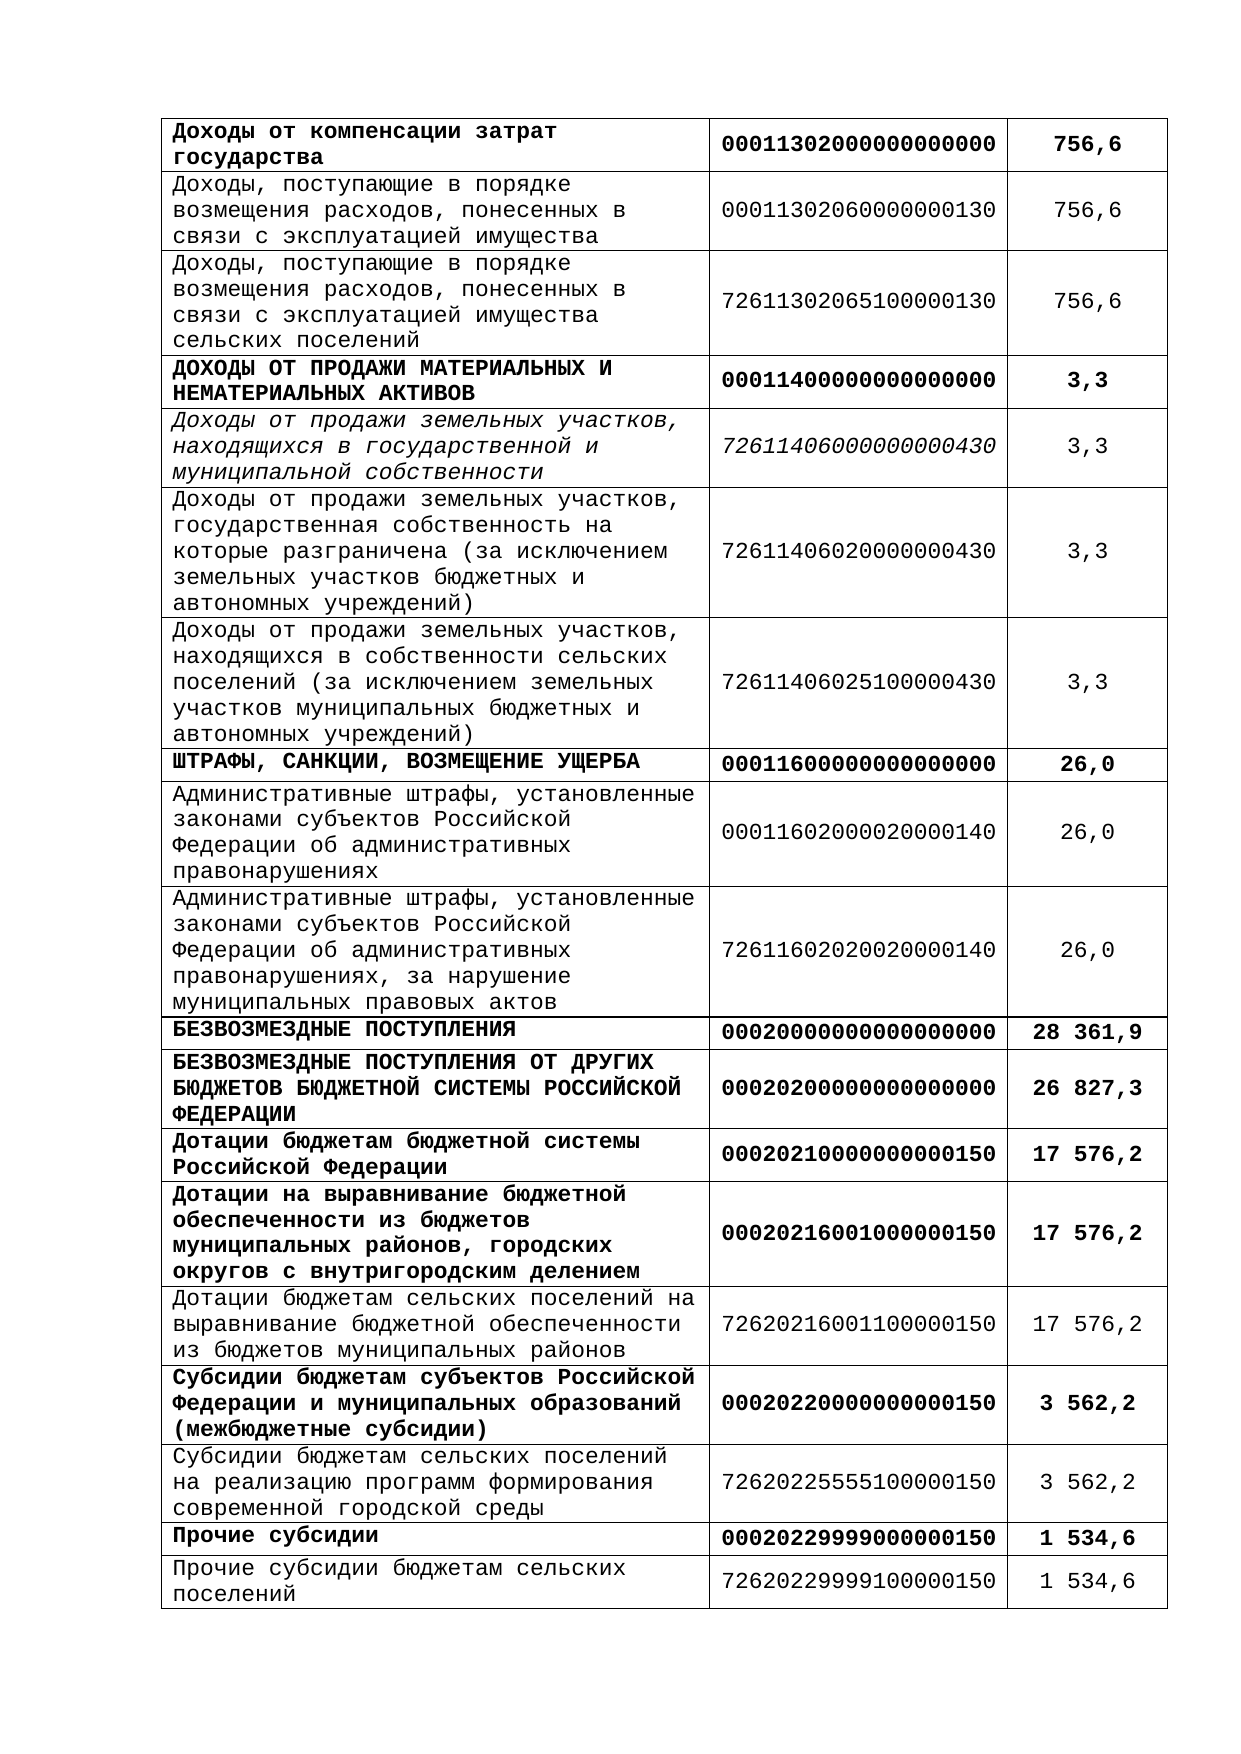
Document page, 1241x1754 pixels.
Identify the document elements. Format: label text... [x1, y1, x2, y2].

table_cell 00020220000000000150 [710, 1366, 1007, 1443]
table_cell Доходы от продажи земельных участков, государственная собственность на которые разграничена (за исключением земельных участков бюджетных и автономных учреждений) [162, 488, 709, 617]
table_cell 1 534,6 [1008, 1523, 1167, 1555]
table_cell ШТРАФЫ, САНКЦИИ, ВОЗМЕЩЕНИЕ УЩЕРБА [162, 749, 709, 781]
table_cell 26,0 [1008, 887, 1167, 1016]
table_cell ДОХОДЫ ОТ ПРОДАЖИ МАТЕРИАЛЬНЫХ И НЕМАТЕРИАЛЬНЫХ АКТИВОВ [162, 356, 709, 408]
table_cell 17 576,2 [1008, 1182, 1167, 1286]
table_cell 3 562,2 [1008, 1445, 1167, 1522]
table_cell 00011400000000000000 [710, 356, 1007, 408]
table_cell Прочие субсидии бюджетам сельских поселений [162, 1556, 709, 1608]
table_cell Субсидии бюджетам субъектов Российской Федерации и муниципальных образований (межбюджетные субсидии) [162, 1366, 709, 1443]
table_cell 28 361,9 [1008, 1018, 1167, 1049]
table_cell Прочие субсидии [162, 1523, 709, 1555]
table_cell 72620229999100000150 [710, 1556, 1007, 1608]
table_cell Субсидии бюджетам сельских поселений на реализацию программ формирования современной городской среды [162, 1445, 709, 1522]
table_cell 00020200000000000000 [710, 1050, 1007, 1128]
table_cell 00020216001000000150 [710, 1182, 1007, 1286]
table_cell 17 576,2 [1008, 1287, 1167, 1364]
table_cell 72611406020000000430 [710, 488, 1007, 617]
table_cell 3,3 [1008, 488, 1167, 617]
table_cell Административные штрафы, установленные законами субъектов Российской Федерации об административных правонарушениях [162, 782, 709, 886]
table_cell 00011302060000000130 [710, 172, 1007, 250]
table_cell 72611302065100000130 [710, 251, 1007, 355]
table_cell 3,3 [1008, 356, 1167, 408]
table_cell Доходы от продажи земельных участков, находящихся в собственности сельских поселений (за исключением земельных участков муниципальных бюджетных и автономных учреждений) [162, 618, 709, 748]
table_cell 00020229999000000150 [710, 1523, 1007, 1555]
table_cell 756,6 [1008, 119, 1167, 171]
table_cell 00020000000000000000 [710, 1018, 1007, 1049]
table_cell 72611406025100000430 [710, 618, 1007, 748]
table_cell 3 562,2 [1008, 1366, 1167, 1443]
table_cell 72620216001100000150 [710, 1287, 1007, 1364]
table_cell 756,6 [1008, 251, 1167, 355]
table_cell Дотации бюджетам сельских поселений на выравнивание бюджетной обеспеченности из бюджетов муниципальных районов [162, 1287, 709, 1364]
table_cell 00011302000000000000 [710, 119, 1007, 171]
table_cell Доходы, поступающие в порядке возмещения расходов, понесенных в связи с эксплуатацией имущества [162, 172, 709, 250]
table_cell 3,3 [1008, 618, 1167, 748]
table_cell Дотации бюджетам бюджетной системы Российской Федерации [162, 1129, 709, 1181]
table_cell 26 827,3 [1008, 1050, 1167, 1128]
table_cell 00011600000000000000 [710, 749, 1007, 781]
table_cell 72611406000000000430 [710, 409, 1007, 487]
table_cell 26,0 [1008, 749, 1167, 781]
table_cell 756,6 [1008, 172, 1167, 250]
table_cell Доходы от компенсации затрат государства [162, 119, 709, 171]
table_cell 72620225555100000150 [710, 1445, 1007, 1522]
table_cell 00011602000020000140 [710, 782, 1007, 886]
table_cell Дотации на выравнивание бюджетной обеспеченности из бюджетов муниципальных районов, городских округов с внутригородским делением [162, 1182, 709, 1286]
table_cell БЕЗВОЗМЕЗДНЫЕ ПОСТУПЛЕНИЯ ОТ ДРУГИХ БЮДЖЕТОВ БЮДЖЕТНОЙ СИСТЕМЫ РОССИЙСКОЙ ФЕДЕРАЦИИ [162, 1050, 709, 1128]
table_cell Доходы, поступающие в порядке возмещения расходов, понесенных в связи с эксплуатацией имущества сельских поселений [162, 251, 709, 355]
table_cell 00020210000000000150 [710, 1129, 1007, 1181]
table_cell Административные штрафы, установленные законами субъектов Российской Федерации об административных правонарушениях, за нарушение муниципальных правовых актов [162, 887, 709, 1016]
table_cell 1 534,6 [1008, 1556, 1167, 1608]
table_cell Доходы от продажи земельных участков, находящихся в государственной и муниципальной собственности [162, 409, 709, 487]
table_cell 26,0 [1008, 782, 1167, 886]
table_cell 3,3 [1008, 409, 1167, 487]
table_cell БЕЗВОЗМЕЗДНЫЕ ПОСТУПЛЕНИЯ [162, 1018, 709, 1049]
table_cell 17 576,2 [1008, 1129, 1167, 1181]
table_cell 72611602020020000140 [710, 887, 1007, 1016]
